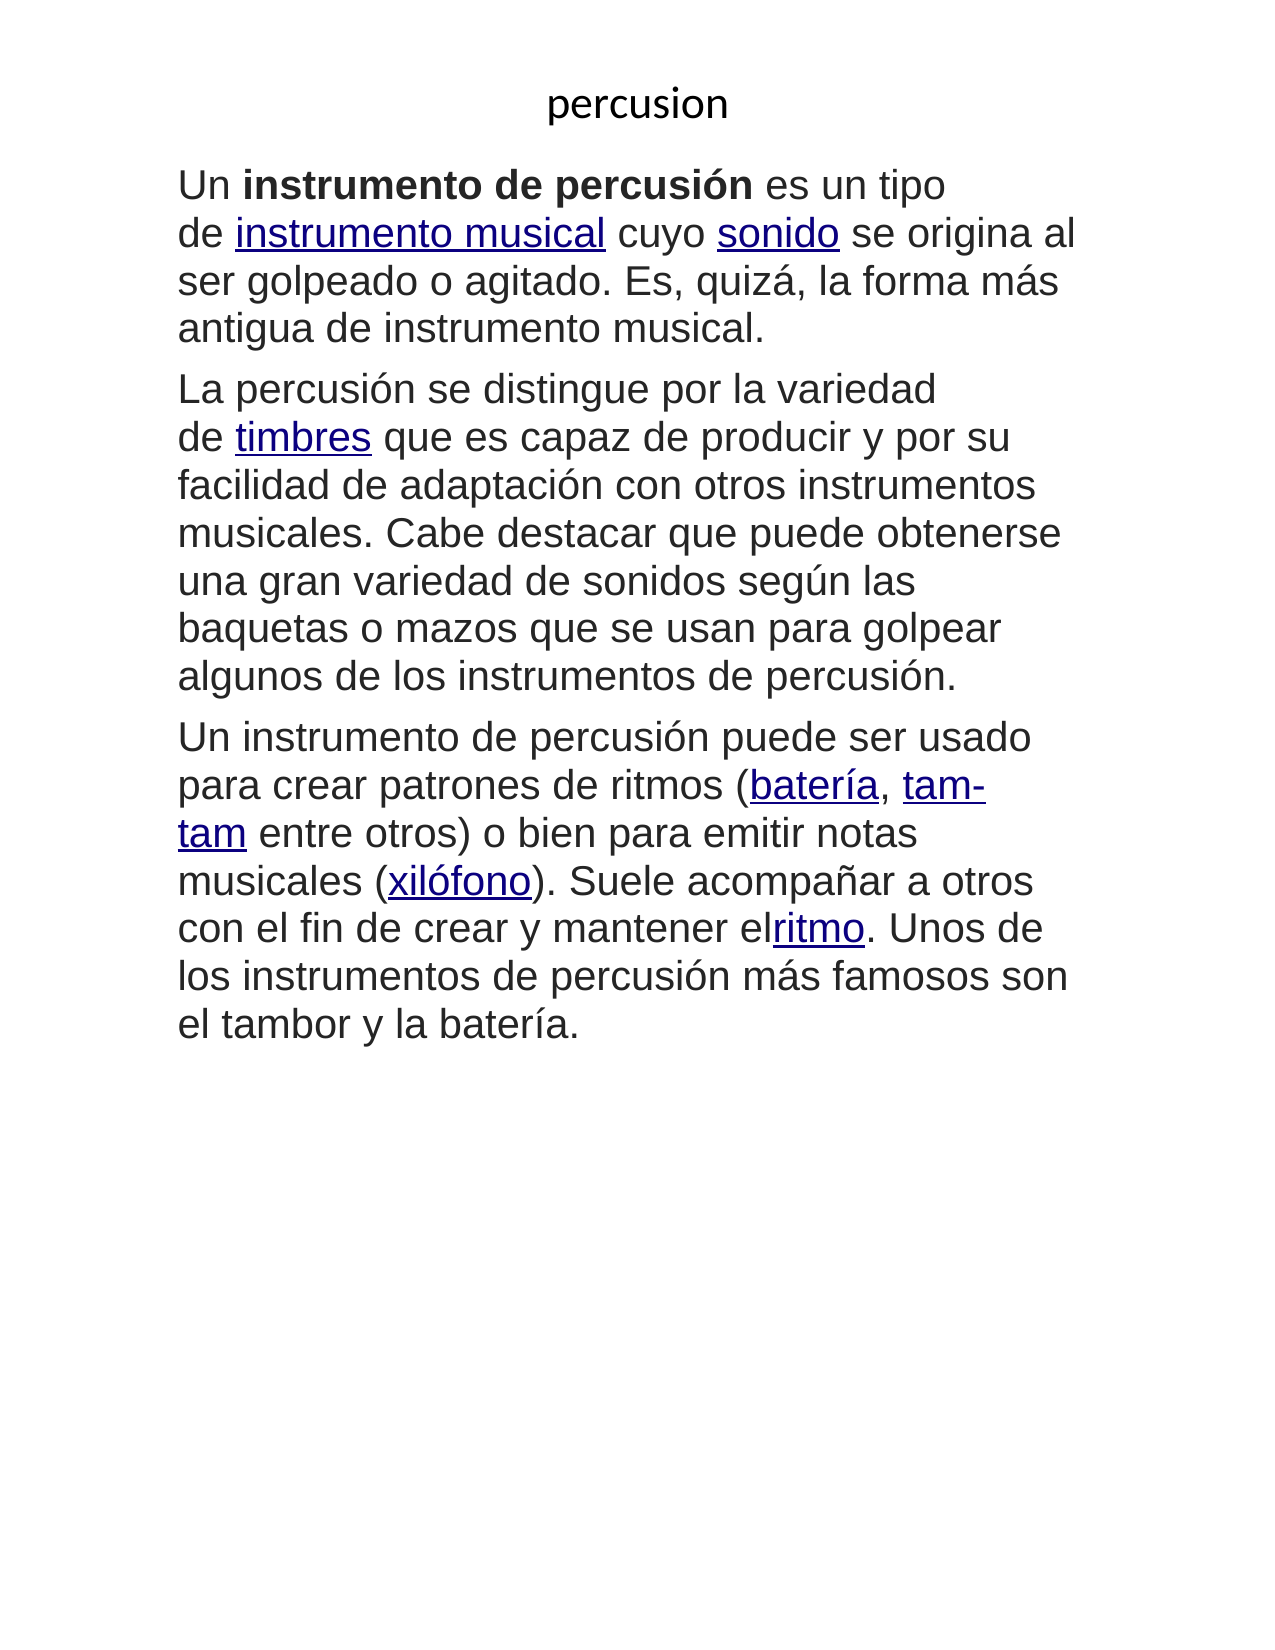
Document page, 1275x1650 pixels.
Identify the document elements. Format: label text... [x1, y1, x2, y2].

text Un instrumento de percusión es un tipo de instrumento musical cuyo sonido se origina al ser golpeado o agitado. Es, quizá, la forma más antigua de instrumento musical. [177, 160, 1098, 352]
text La percusión se distingue por la variedad de timbres que es capaz de producir y por su facilidad de adaptación con otros instrumentos musicales. Cabe destacar que puede obtenerse una gran variedad de sonidos según las baquetas o mazos que se usan para golpear algunos de los instrumentos de percusión. [177, 364, 1098, 700]
text Un instrumento de percusión puede ser usado para crear patrones de ritmos (batería, tam-tam entre otros) o bien para emitir notas musicales (xilófono). Suele acompañar a otros con el fin de crear y mantener elritmo. Unos de los instrumentos de percusión más famosos son el tambor y la batería. [177, 712, 1098, 1048]
